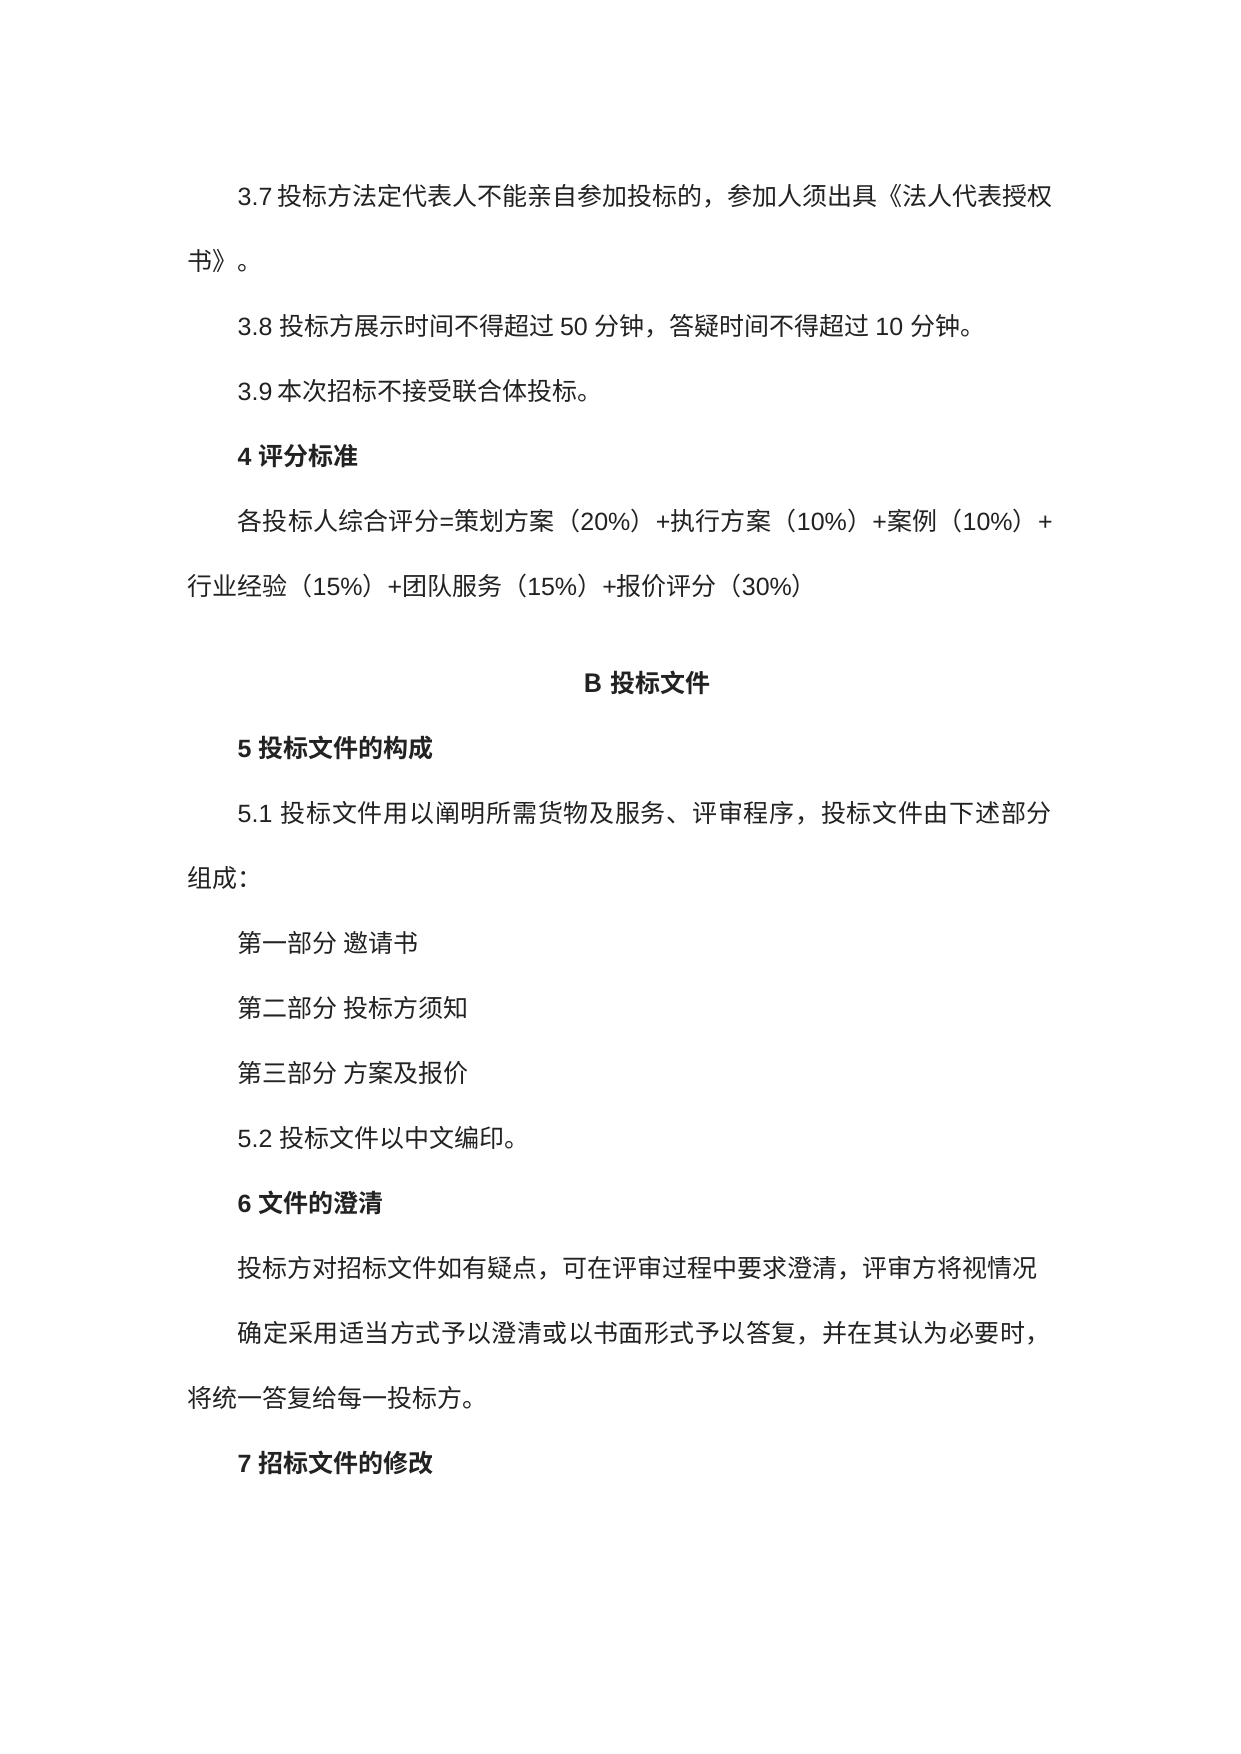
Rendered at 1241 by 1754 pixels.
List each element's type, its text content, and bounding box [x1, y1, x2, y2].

text 各投标人综合评分=策划方案（20%）+执行方案（10%）+案例（10%）+行业经验（15%）+团队服务（15%）+报价评分（30%） [187, 487, 1053, 617]
text 第一部分 邀请书 [187, 909, 1053, 974]
text 5.2 投标文件以中文编印。 [187, 1104, 1053, 1169]
text 投标方对招标文件如有疑点，可在评审过程中要求澄清，评审方将视情况 [187, 1234, 1053, 1299]
text 3.7投标方法定代表人不能亲自参加投标的，参加人须出具《法人代表授权书》。 [187, 162, 1053, 292]
text 5 投标文件的构成 [187, 714, 1053, 779]
text 第二部分 投标方须知 [187, 974, 1053, 1039]
text 4 评分标准 [187, 422, 1053, 487]
text 确定采用适当方式予以澄清或以书面形式予以答复，并在其认为必要时，将统一答复给每一投标方。 [187, 1299, 1053, 1429]
text 7 招标文件的修改 [187, 1429, 1053, 1494]
text 6 文件的澄清 [187, 1169, 1053, 1234]
text 3.8 投标方展示时间不得超过 50 分钟，答疑时间不得超过 10 分钟。 [187, 292, 1053, 357]
text Ｂ 投标文件 [187, 649, 1053, 714]
text 3.9本次招标不接受联合体投标。 [187, 357, 1053, 422]
text 5.1 投标文件用以阐明所需货物及服务、评审程序，投标文件由下述部分组成： [187, 779, 1053, 909]
text 第三部分 方案及报价 [187, 1039, 1053, 1104]
